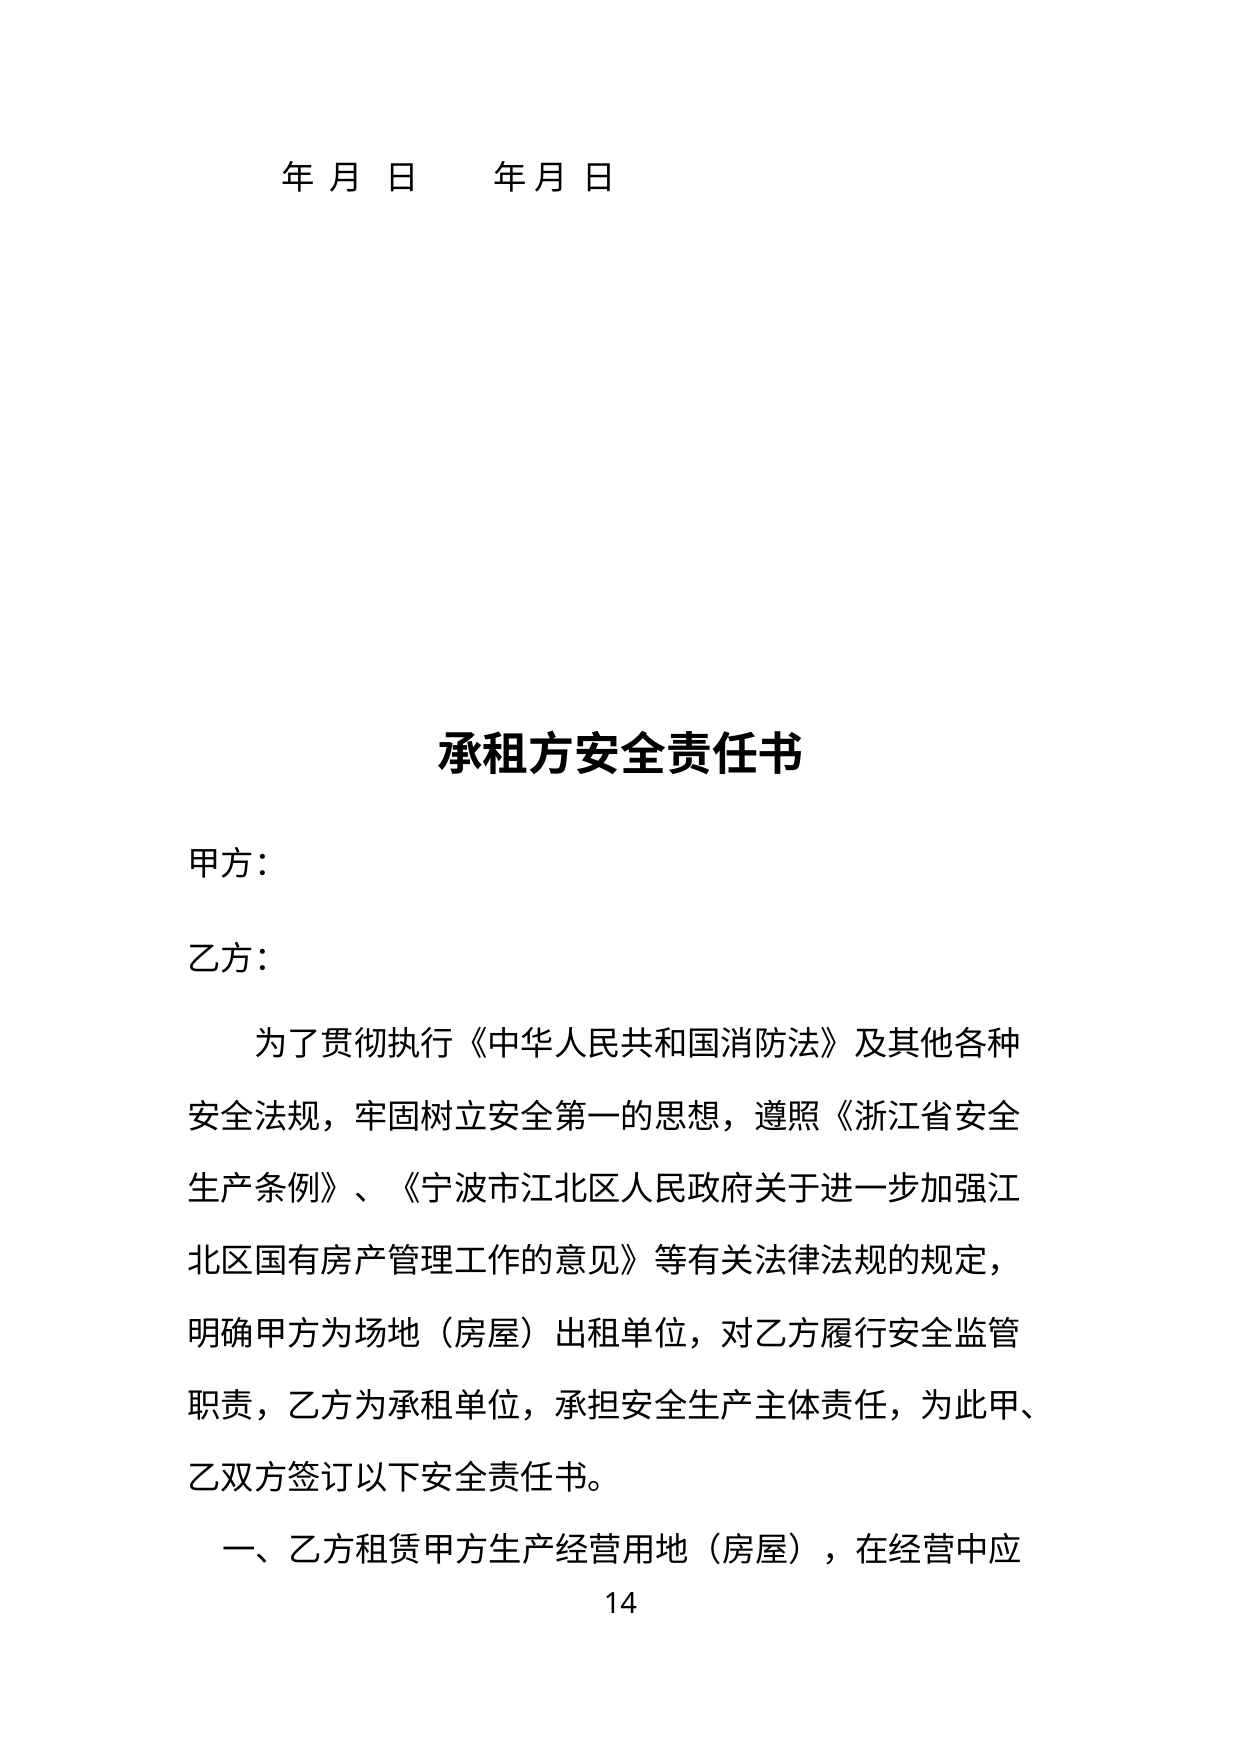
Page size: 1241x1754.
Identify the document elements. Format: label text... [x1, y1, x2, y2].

text 年 月 日 年 月 日 [187, 151, 1053, 199]
text 承租方安全责任书 [187, 702, 1053, 799]
text 乙方： [187, 923, 1053, 988]
text 甲方： [187, 829, 1053, 894]
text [187, 1427, 1053, 1572]
